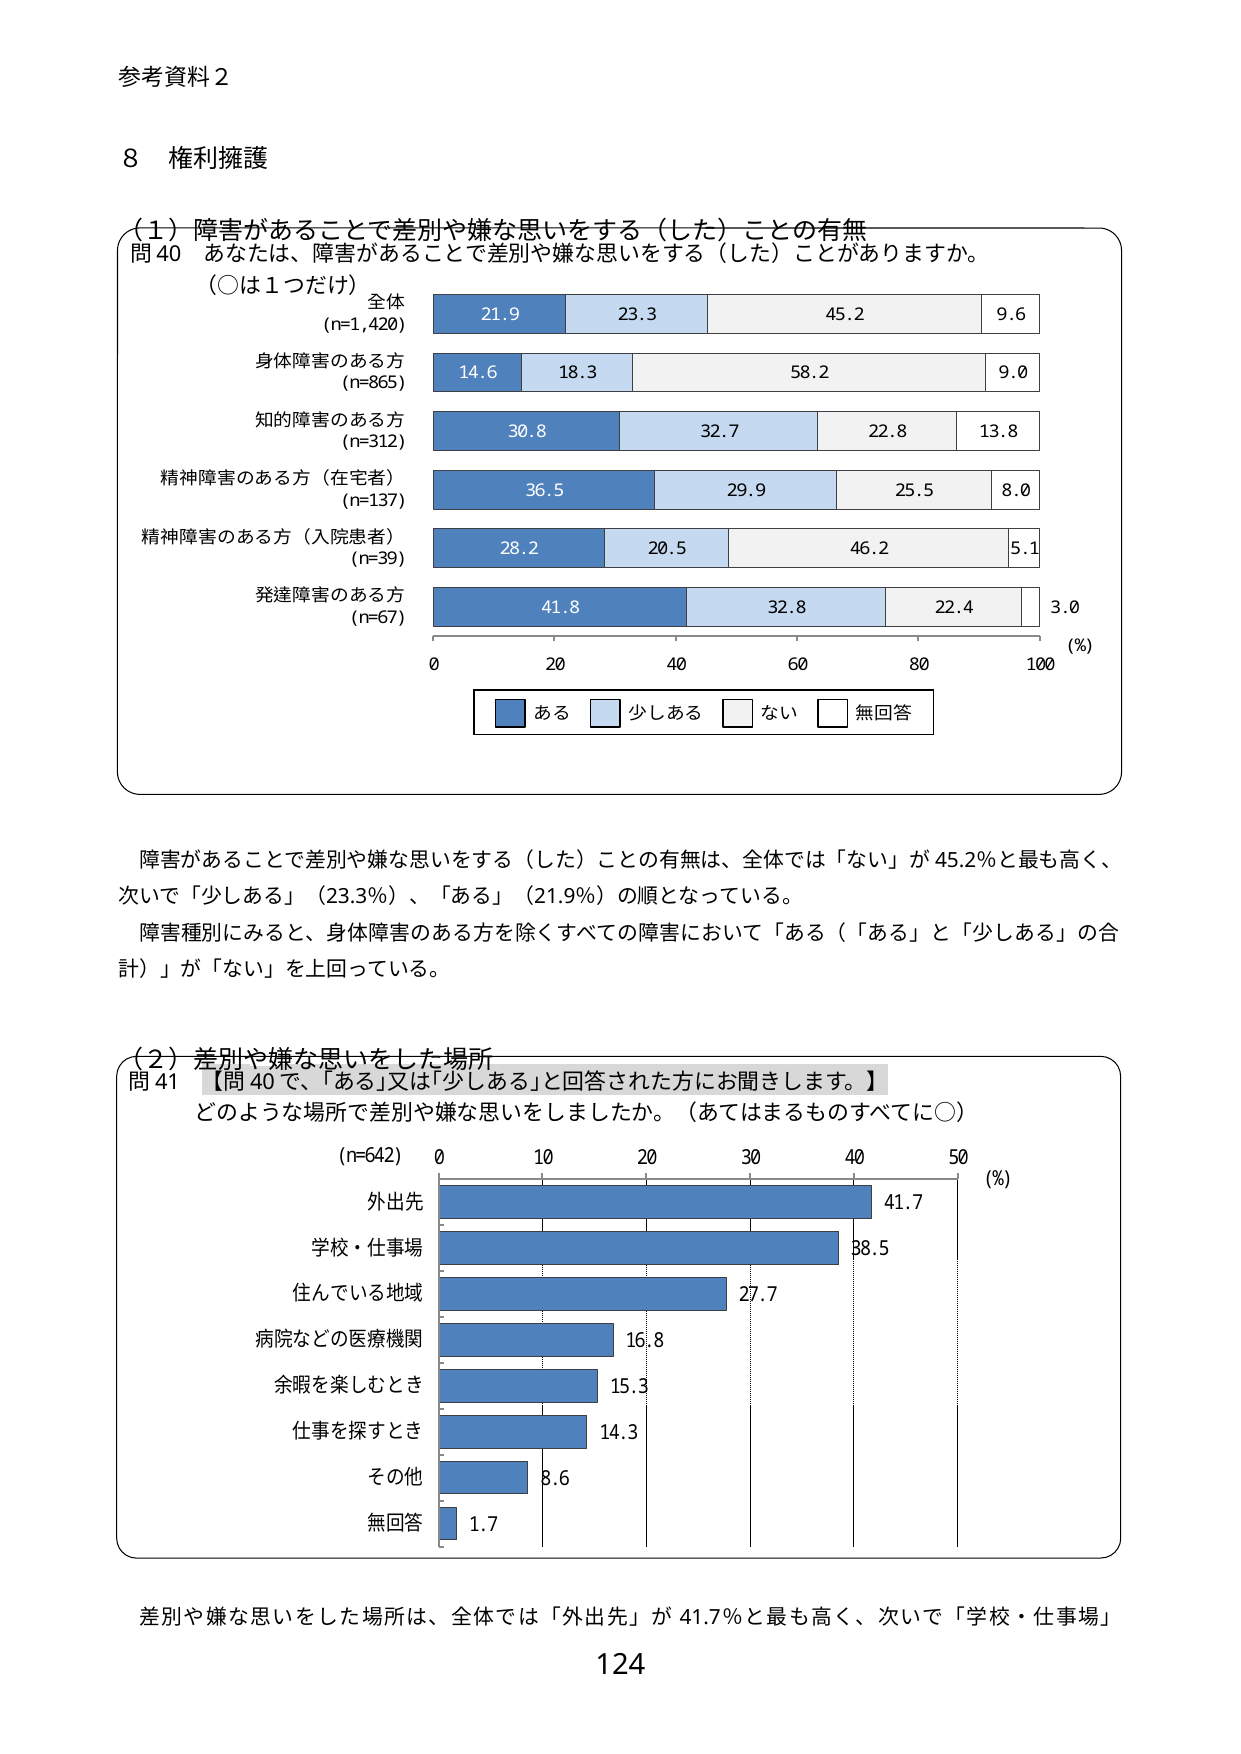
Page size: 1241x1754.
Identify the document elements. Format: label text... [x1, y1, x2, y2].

text 障害があることで差別や嫌な思いをする（した）ことの有無は、全体では「ない」が45.2％と最も高く、次いで「少しある」（23.3％）、「ある」（21.9％）の順となっている。 [118, 841, 1122, 913]
text （２）差別や嫌な思いをした場所 [118, 1021, 1122, 1093]
text 障害種別にみると、身体障害のある方を除くすべての障害において「ある（「ある」と「少しある」の合計）」が「ない」を上回っている。 [118, 913, 1122, 985]
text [118, 1598, 1122, 1634]
text ８ 権利擁護 [118, 120, 1122, 192]
text （１）障害があることで差別や嫌な思いをする（した）ことの有無 [118, 192, 1122, 264]
